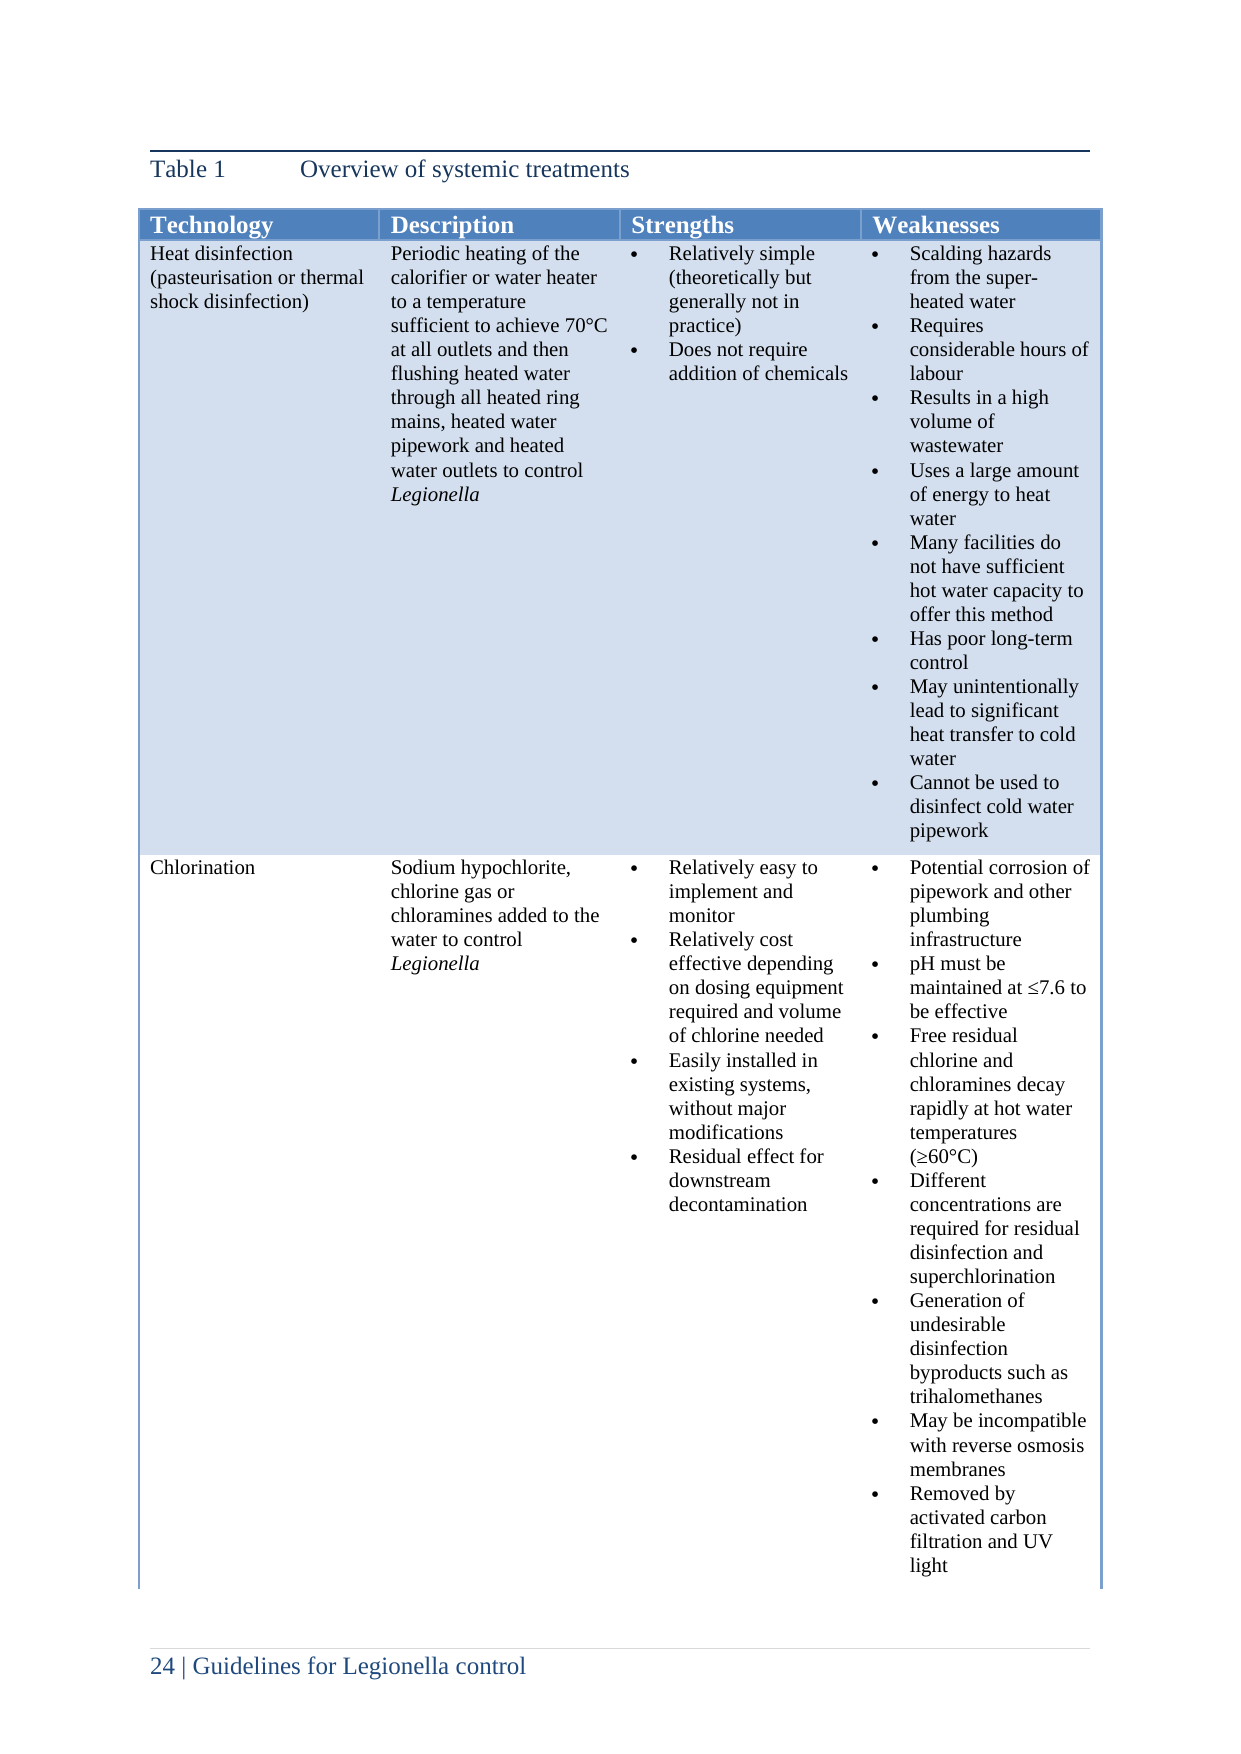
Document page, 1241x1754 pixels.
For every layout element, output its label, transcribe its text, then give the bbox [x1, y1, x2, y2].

table_cell Relatively simple (theoretically but generally not in practice) Does not require addition of chemicals [620, 241, 861, 855]
table_header Technology [140, 210, 378, 239]
table_header Weaknesses [862, 210, 1100, 239]
table_cell Periodic heating of the calorifier or water heater to a temperature sufficient to achieve 70°C at all outlets and then flushing heated water through all heated ring mains, heated water pipework and heated water outlets to control Legionella [379, 241, 620, 855]
table_cell Potential corrosion of pipework and other plumbing infrastructure pH must be maintained at ≤7.6 to be effective Free residual chlorine and chloramines decay rapidly at hot water temperatures (≥60°C) Different concentrations are required for residual disinfection and superchlorination Generation of undesirable disinfection byproducts such as trihalomethanes May be incompatible with reverse osmosis membranes Removed by activated carbon filtration and UV light [861, 855, 1100, 1589]
table_cell Sodium hypochlorite, chlorine gas or chloramines added to the water to control Legionella [379, 855, 620, 1589]
table_cell Relatively easy to implement and monitor Relatively cost effective depending on dosing equipment required and volume of chlorine needed Easily installed in existing systems, without major modifications Residual effect for downstream decontamination [620, 855, 861, 1589]
table_cell Scalding hazards from the super-heated water Requires considerable hours of labour Results in a high volume of wastewater Uses a large amount of energy to heat water Many facilities do not have sufficient hot water capacity to offer this method Has poor long-term control May unintentionally lead to significant heat transfer to cold water Cannot be used to disinfect cold water pipework [861, 241, 1100, 855]
table_cell Chlorination [140, 855, 379, 1589]
table_header Strengths [621, 210, 860, 239]
title Table 1 Overview of systemic treatments [150, 152, 1090, 183]
table_header Description [380, 210, 619, 239]
table_cell Heat disinfection (pasteurisation or thermal shock disinfection) [140, 241, 379, 855]
